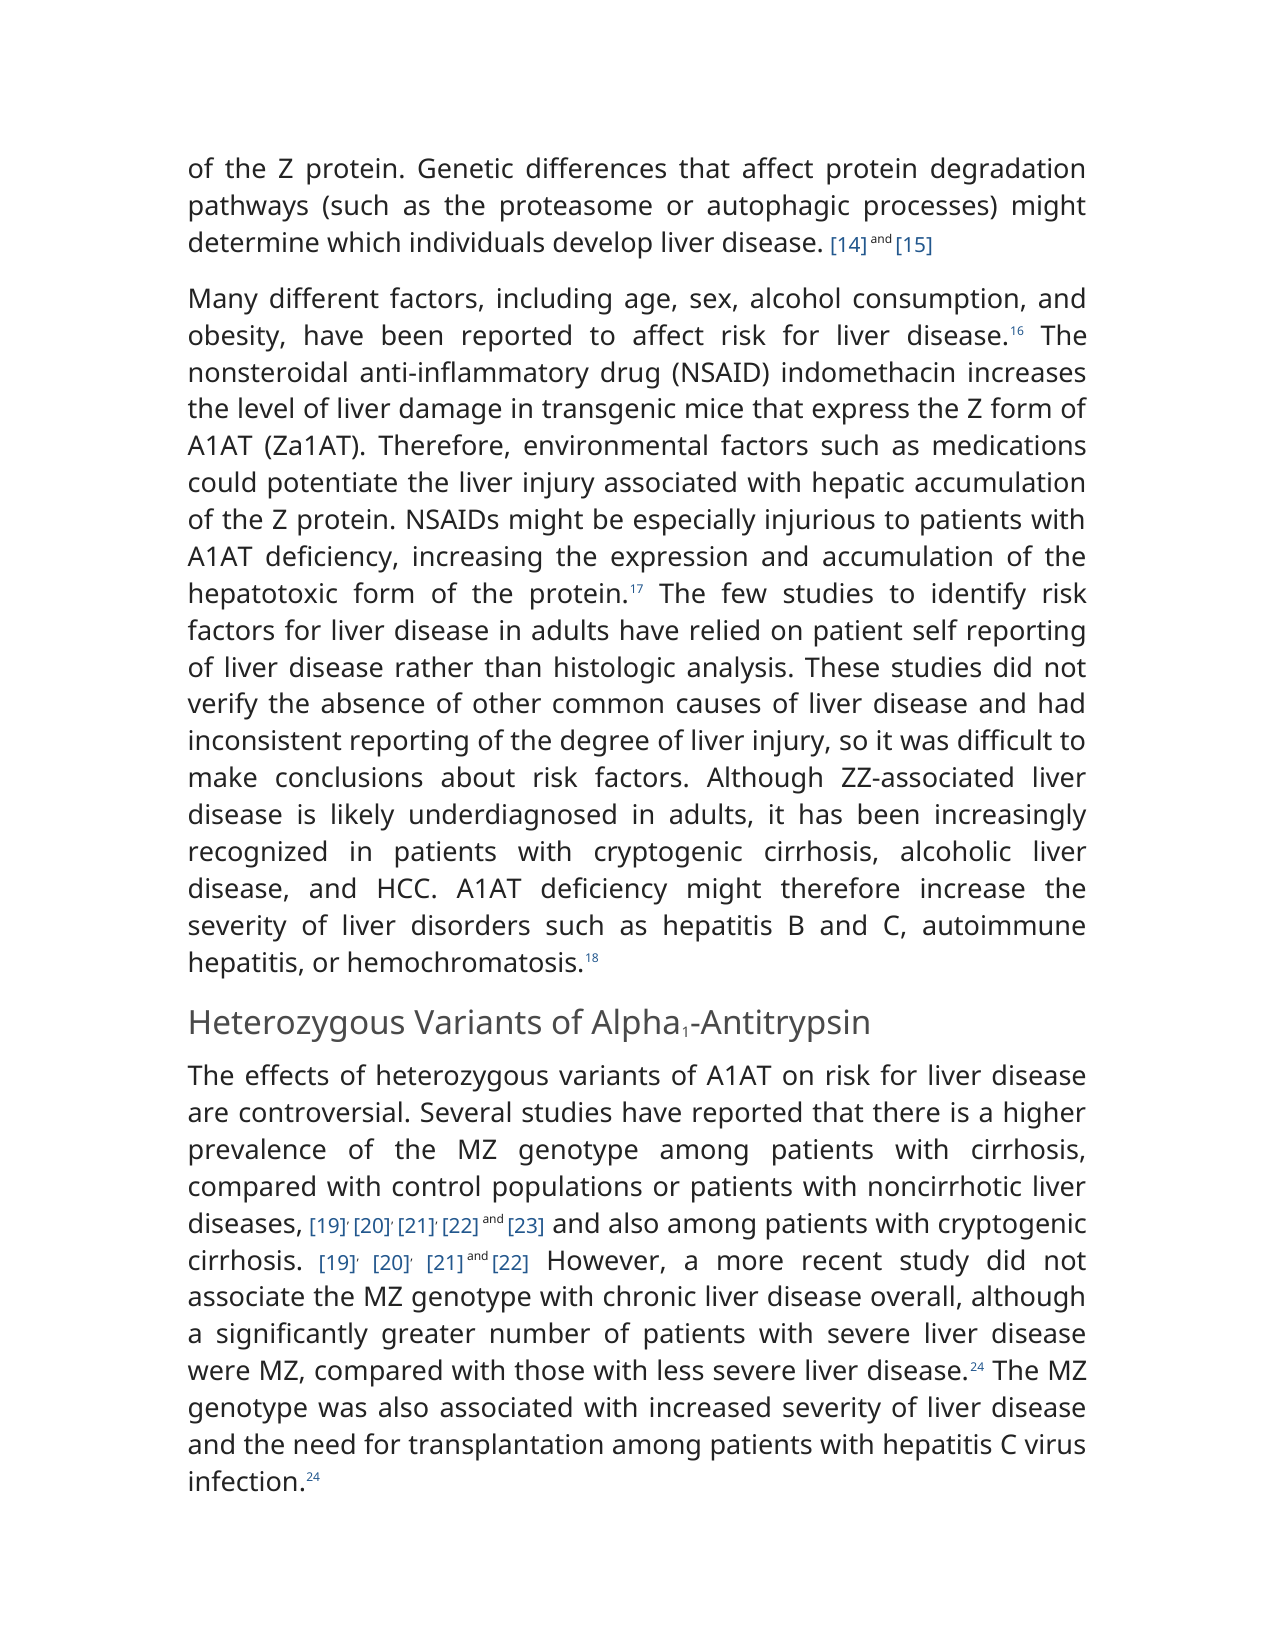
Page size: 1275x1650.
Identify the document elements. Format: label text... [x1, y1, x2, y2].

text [187, 150, 1087, 261]
text Many different factors, including age, sex, alcohol consumption, and obesity, have been reported to affect risk for liver disease.16 The nonsteroidal anti-inflammatory drug (NSAID) indomethacin increases the level of liver damage in transgenic mice that express the Z form of A1AT (Za1AT). Therefore, environmental factors such as medications could potentiate the liver injury associated with hepatic accumulation of the Z protein. NSAIDs might be especially injurious to patients with A1AT deficiency, increasing the expression and accumulation of the hepatotoxic form of the protein.17 The few studies to identify risk factors for liver disease in adults have relied on patient self reporting of liver disease rather than histologic analysis. These studies did not verify the absence of other common causes of liver disease and had inconsistent reporting of the degree of liver injury, so it was difficult to make conclusions about risk factors. Although ZZ-associated liver disease is likely underdiagnosed in adults, it has been increasingly recognized in patients with cryptogenic cirrhosis, alcoholic liver disease, and HCC. A1AT deficiency might therefore increase the severity of liver disorders such as hepatitis B and C, autoimmune hepatitis, or hemochromatosis.18 [187, 279, 1087, 980]
text The effects of heterozygous variants of A1AT on risk for liver disease are controversial. Several studies have reported that there is a higher prevalence of the MZ genotype among patients with cirrhosis, compared with control populations or patients with noncirrhotic liver diseases, [19], [20], [21], [22] and [23] and also among patients with cryptogenic cirrhosis. [19], [20], [21] and [22] However, a more recent study did not associate the MZ genotype with chronic liver disease overall, although a significantly greater number of patients with severe liver disease were MZ, compared with those with less severe liver disease.24 The MZ genotype was also associated with increased severity of liver disease and the need for transplantation among patients with hepatitis C virus infection.24 [187, 1057, 1087, 1499]
text Heterozygous Variants of Alpha1-Antitrypsin [187, 999, 1087, 1044]
